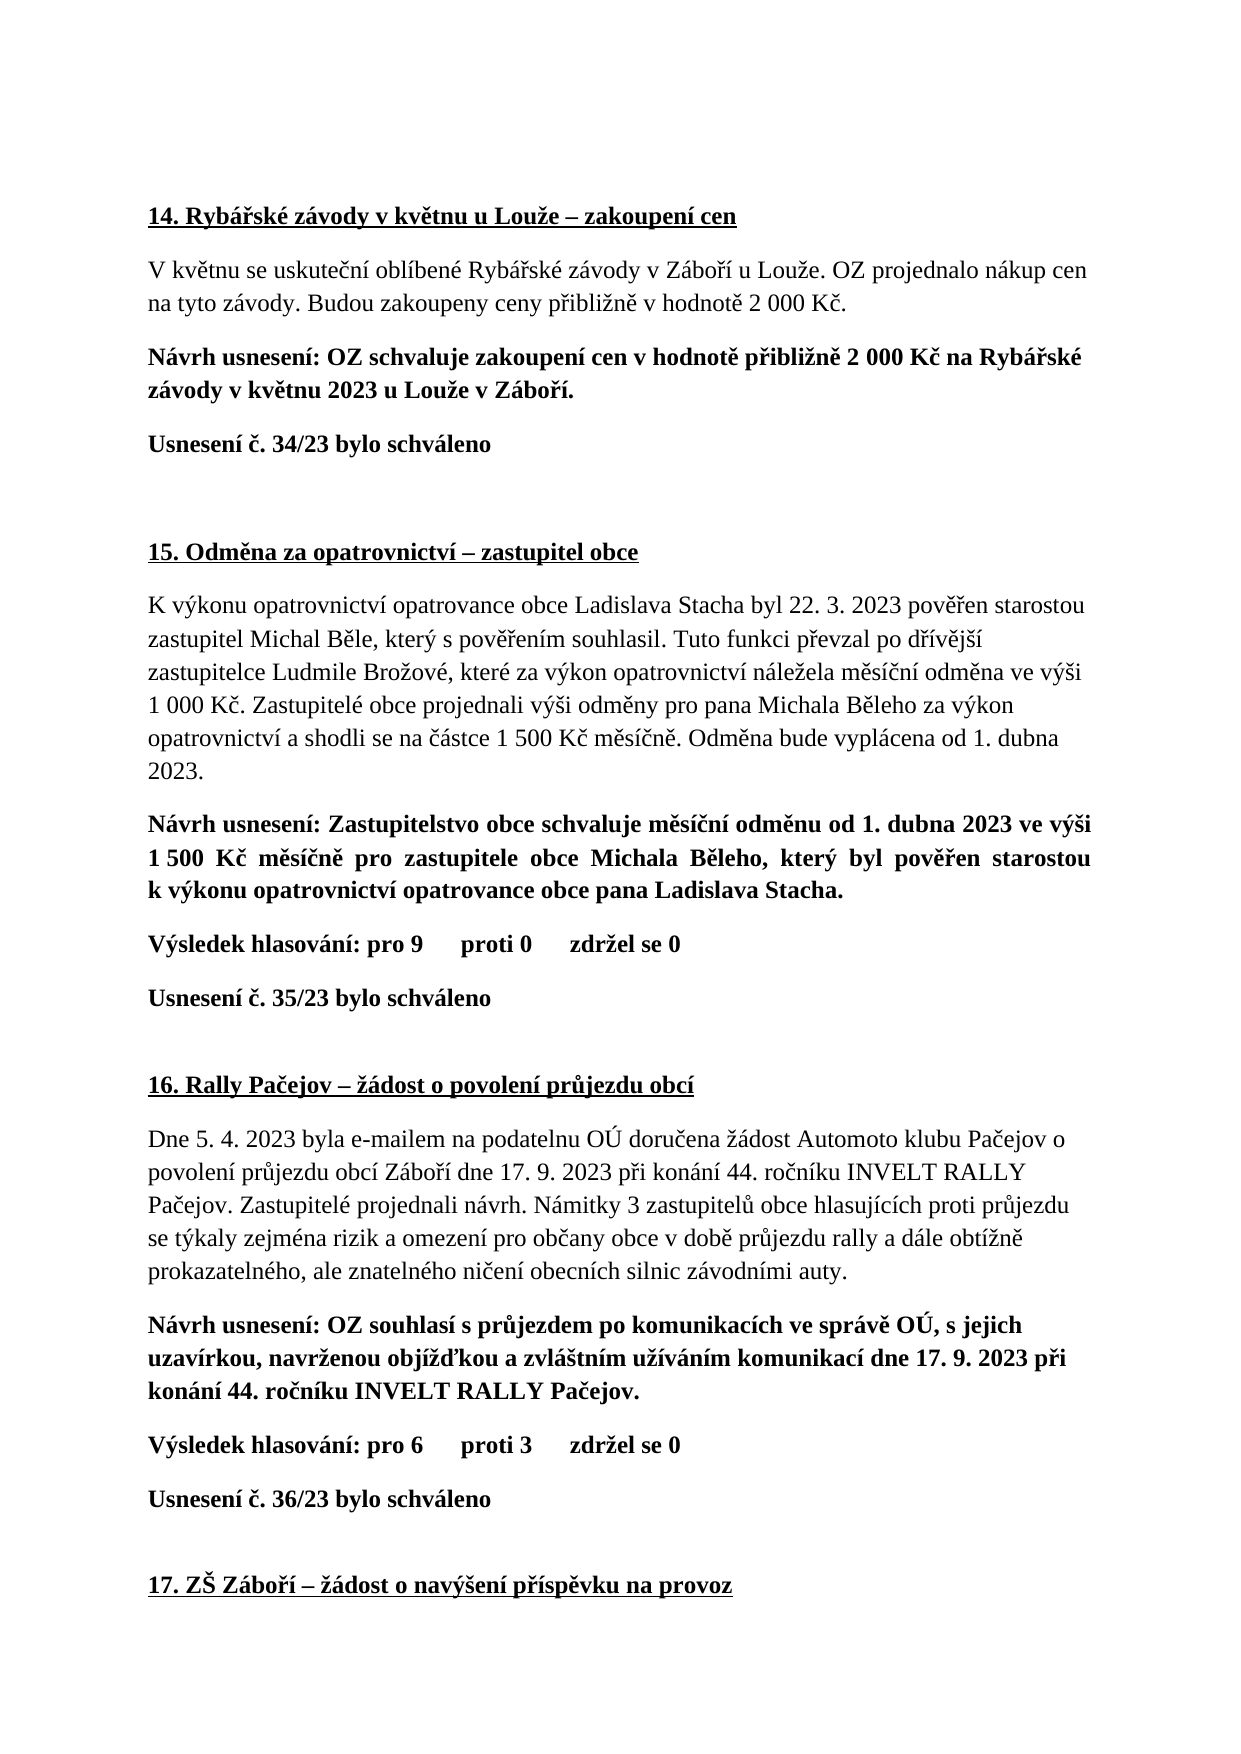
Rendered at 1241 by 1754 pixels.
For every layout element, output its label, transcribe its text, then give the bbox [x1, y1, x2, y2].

text Usnesení č. 35/23 bylo schváleno [148, 983, 1093, 1012]
text Výsledek hlasování: pro 6 proti 3 zdržel se 0 [148, 1430, 1093, 1459]
text 17. ZŠ Záboří – žádost o navýšení příspěvku na provoz [148, 1571, 1093, 1599]
text Návrh usnesení: OZ schvaluje zakoupení cen v hodnotě přibližně 2 000 Kč na Rybářské závody v květnu 2023 u Louže v Záboří. [148, 342, 1093, 404]
text Dne 5. 4. 2023 byla e-mailem na podatelnu OÚ doručena žádost Automoto klubu Pačejov o povolení průjezdu obcí Záboří dne 17. 9. 2023 při konání 44. ročníku INVELT RALLY Pačejov. Zastupitelé projednali návrh. Námitky 3 zastupitelů obce hlasujících proti průjezdu se týkaly zejména rizik a omezení pro občany obce v době průjezdu rally a dále obtížně prokazatelného, ale znatelného ničení obecních silnic závodními auty. [148, 1124, 1093, 1285]
text K výkonu opatrovnictví opatrovance obce Ladislava Stacha byl 22. 3. 2023 pověřen starostou zastupitel Michal Běle, který s pověřením souhlasil. Tuto funkci převzal po dřívější zastupitelce Ludmile Brožové, které za výkon opatrovnictví náležela měsíční odměna ve výši 1 000 Kč. Zastupitelé obce projednali výši odměny pro pana Michala Běleho za výkon opatrovnictví a shodli se na částce 1 500 Kč měsíčně. Odměna bude vyplácena od 1. dubna 2023. [148, 591, 1093, 784]
text Výsledek hlasování: pro 9 proti 0 zdržel se 0 [148, 929, 1093, 958]
text Návrh usnesení: OZ souhlasí s průjezdem po komunikacích ve správě OÚ, s jejich uzavírkou, navrženou objížďkou a zvláštním užíváním komunikací dne 17. 9. 2023 při konání 44. ročníku INVELT RALLY Pačejov. [148, 1310, 1093, 1405]
text 16. Rally Pačejov – žádost o povolení průjezdu obcí [148, 1070, 1093, 1099]
text Usnesení č. 34/23 bylo schváleno [148, 429, 1093, 458]
text 14. Rybářské závody v květnu u Louže – zakoupení cen [148, 201, 1093, 230]
text V květnu se uskuteční oblíbené Rybářské závody v Záboří u Louže. OZ projednalo nákup cen na tyto závody. Budou zakoupeny ceny přibližně v hodnotě 2 000 Kč. [148, 255, 1093, 317]
text 15. Odměna za opatrovnictví – zastupitel obce [148, 537, 1093, 566]
text Usnesení č. 36/23 bylo schváleno [148, 1484, 1093, 1512]
text Návrh usnesení: Zastupitelstvo obce schvaluje měsíční odměnu od 1. dubna 2023 ve výši 1 500 Kč měsíčně pro zastupitele obce Michala Běleho, který byl pověřen starostou k výkonu opatrovnictví opatrovance obce pana Ladislava Stacha. [148, 809, 1093, 904]
